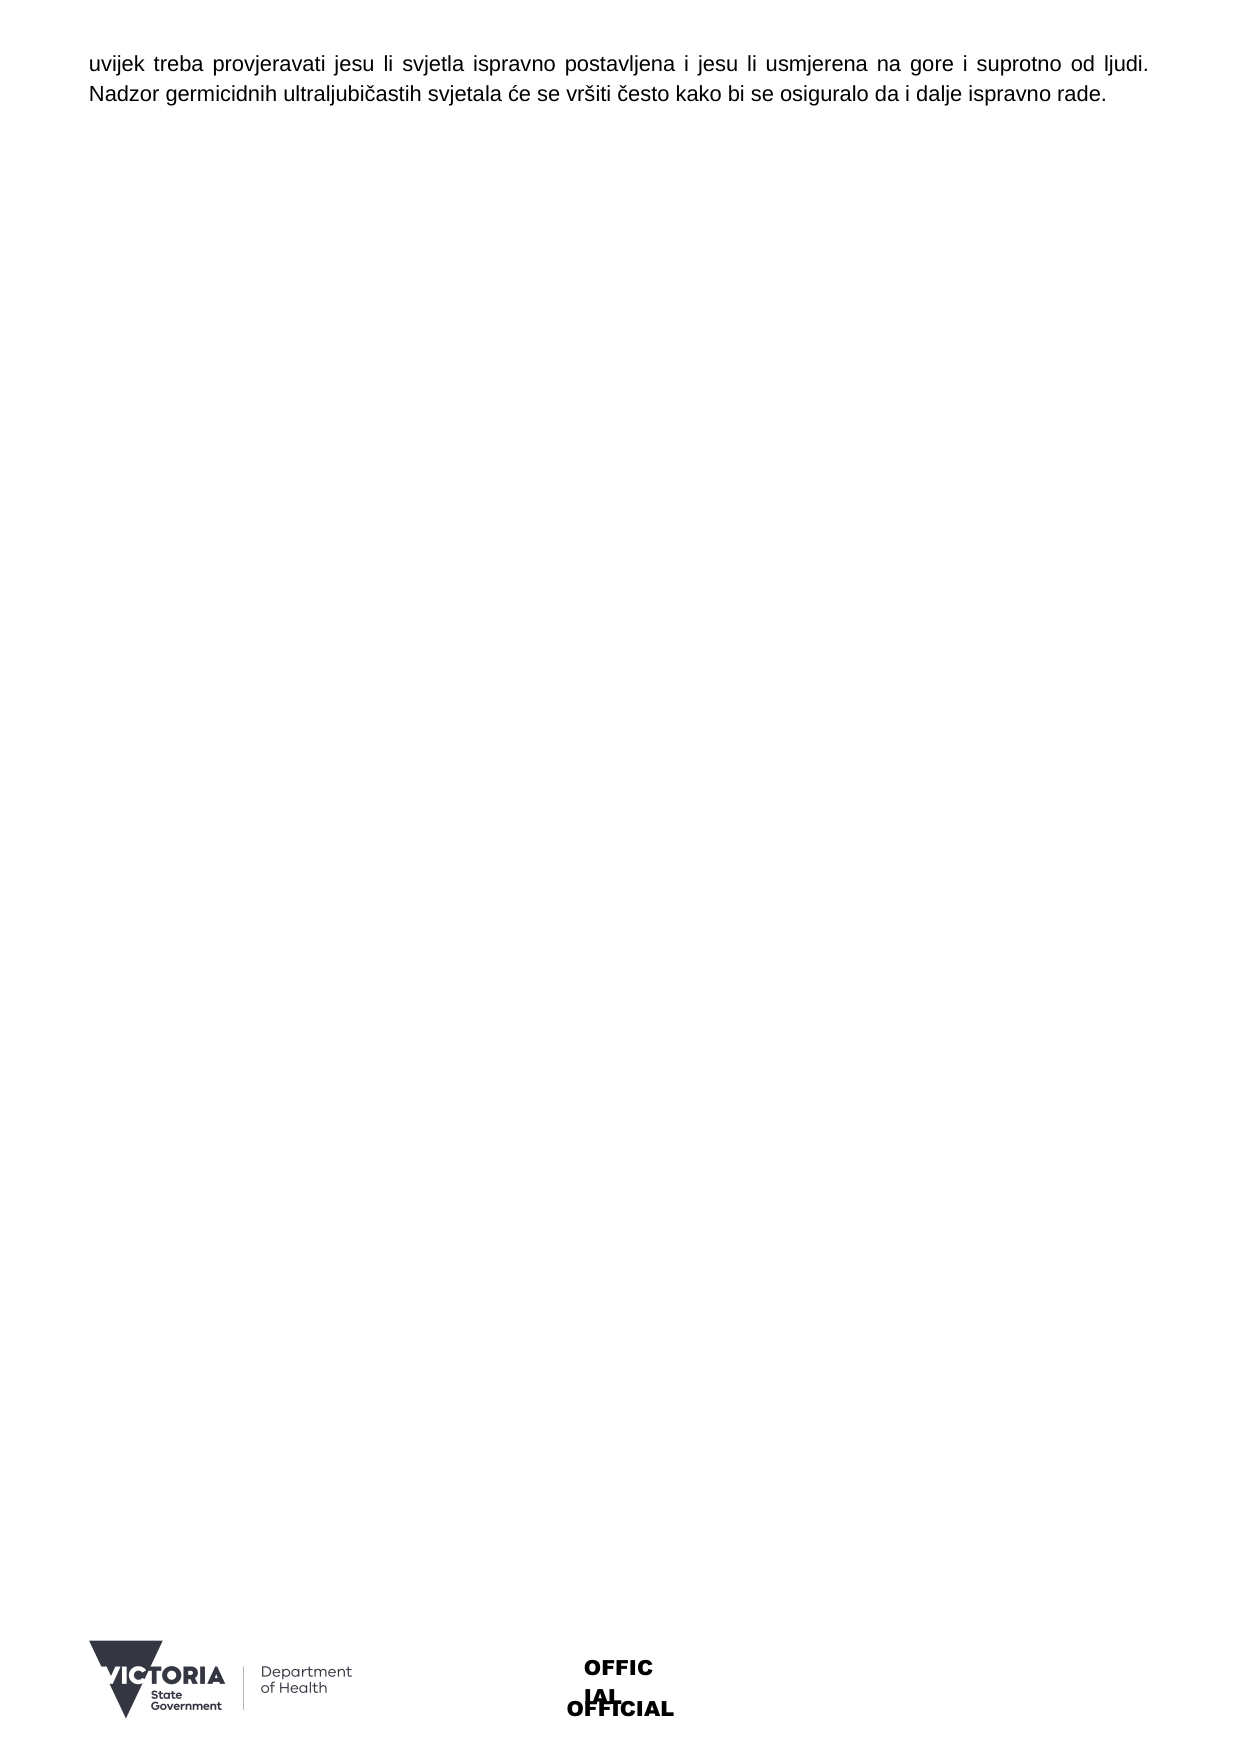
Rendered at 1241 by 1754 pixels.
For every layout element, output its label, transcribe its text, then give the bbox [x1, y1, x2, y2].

picture [0, 1595, 1241, 1754]
